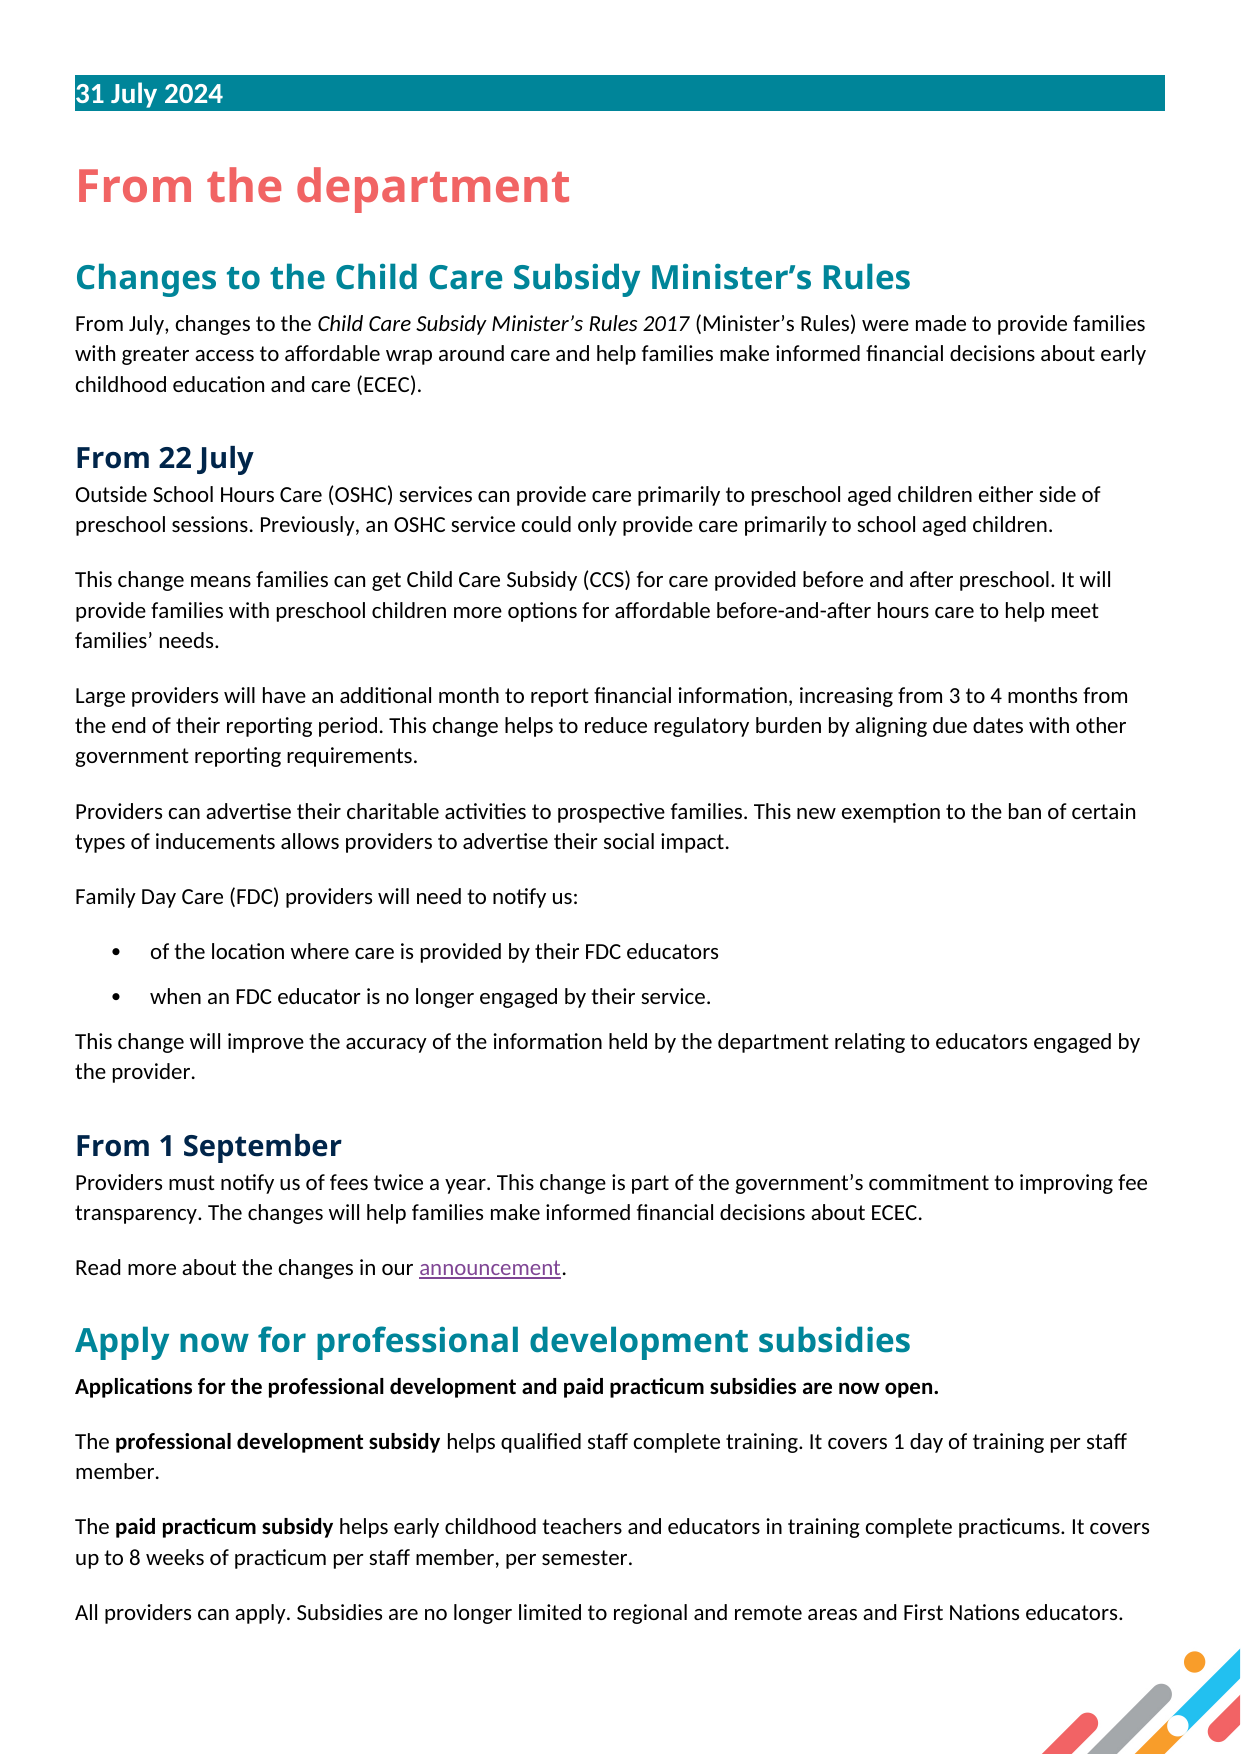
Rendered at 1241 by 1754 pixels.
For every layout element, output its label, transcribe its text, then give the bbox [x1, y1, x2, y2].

text This change will improve the accuracy of the information held by the department relating to educators engaged by the provider. [75, 1027, 1165, 1085]
text Family Day Care (FDC) providers will need to notify us: [75, 882, 1165, 910]
text The paid practicum subsidy helps early childhood teachers and educators in training complete practicums. It covers up to 8 weeks of practicum per staff member, per semester. [75, 1512, 1165, 1571]
text All providers can apply. Subsidies are no longer limited to regional and remote areas and First Nations educators. [75, 1598, 1165, 1626]
text 31 July 2024 [75, 75, 1165, 111]
text Providers must notify us of fees twice a year. This change is part of the government’s commitment to improving fee transparency. The changes will help families make informed financial decisions about ECEC. [75, 1168, 1165, 1226]
text Large providers will have an additional month to report financial information, increasing from 3 to 4 months from the end of their reporting period. This change helps to reduce regulatory burden by aligning due dates with other government reporting requirements. [75, 681, 1165, 770]
list when an FDC educator is no longer engaged by their service. [112, 982, 1165, 1010]
text Applications for the professional development and paid practicum subsidies are now open. [75, 1372, 1165, 1400]
subtitle Changes to the Child Care Subsidy Minister’s Rules [75, 254, 1165, 299]
list of the location where care is provided by their FDC educators [112, 937, 1165, 966]
text From July, changes to the Child Care Subsidy Minister’s Rules 2017 (Minister’s Rules) were made to provide families with greater access to affordable wrap around care and help families make informed financial decisions about early childhood education and care (ECEC). [75, 309, 1165, 398]
subtitle From 22 July [75, 437, 1165, 477]
text This change means families can get Child Care Subsidy (CCS) for care provided before and after preschool. It will provide families with preschool children more options for affordable before-and-after hours care to help meet families’ needs. [75, 566, 1165, 654]
text Providers can advertise their charitable activities to prospective families. This new exemption to the ban of certain types of inducements allows providers to advertise their social impact. [75, 797, 1165, 855]
text Read more about the changes in our announcement. [75, 1253, 1165, 1281]
subtitle From the department [75, 153, 1165, 216]
subtitle From 1 September [75, 1125, 1165, 1164]
picture [1041, 1647, 1241, 1754]
text Outside School Hours Care (OSHC) services can provide care primarily to preschool aged children either side of preschool sessions. Previously, an OSHC service could only provide care primarily to school aged children. [75, 480, 1165, 538]
subtitle Apply now for professional development subsidies [75, 1317, 1165, 1362]
text The professional development subsidy helps qualified staff complete training. It covers 1 day of training per staff member. [75, 1427, 1165, 1485]
